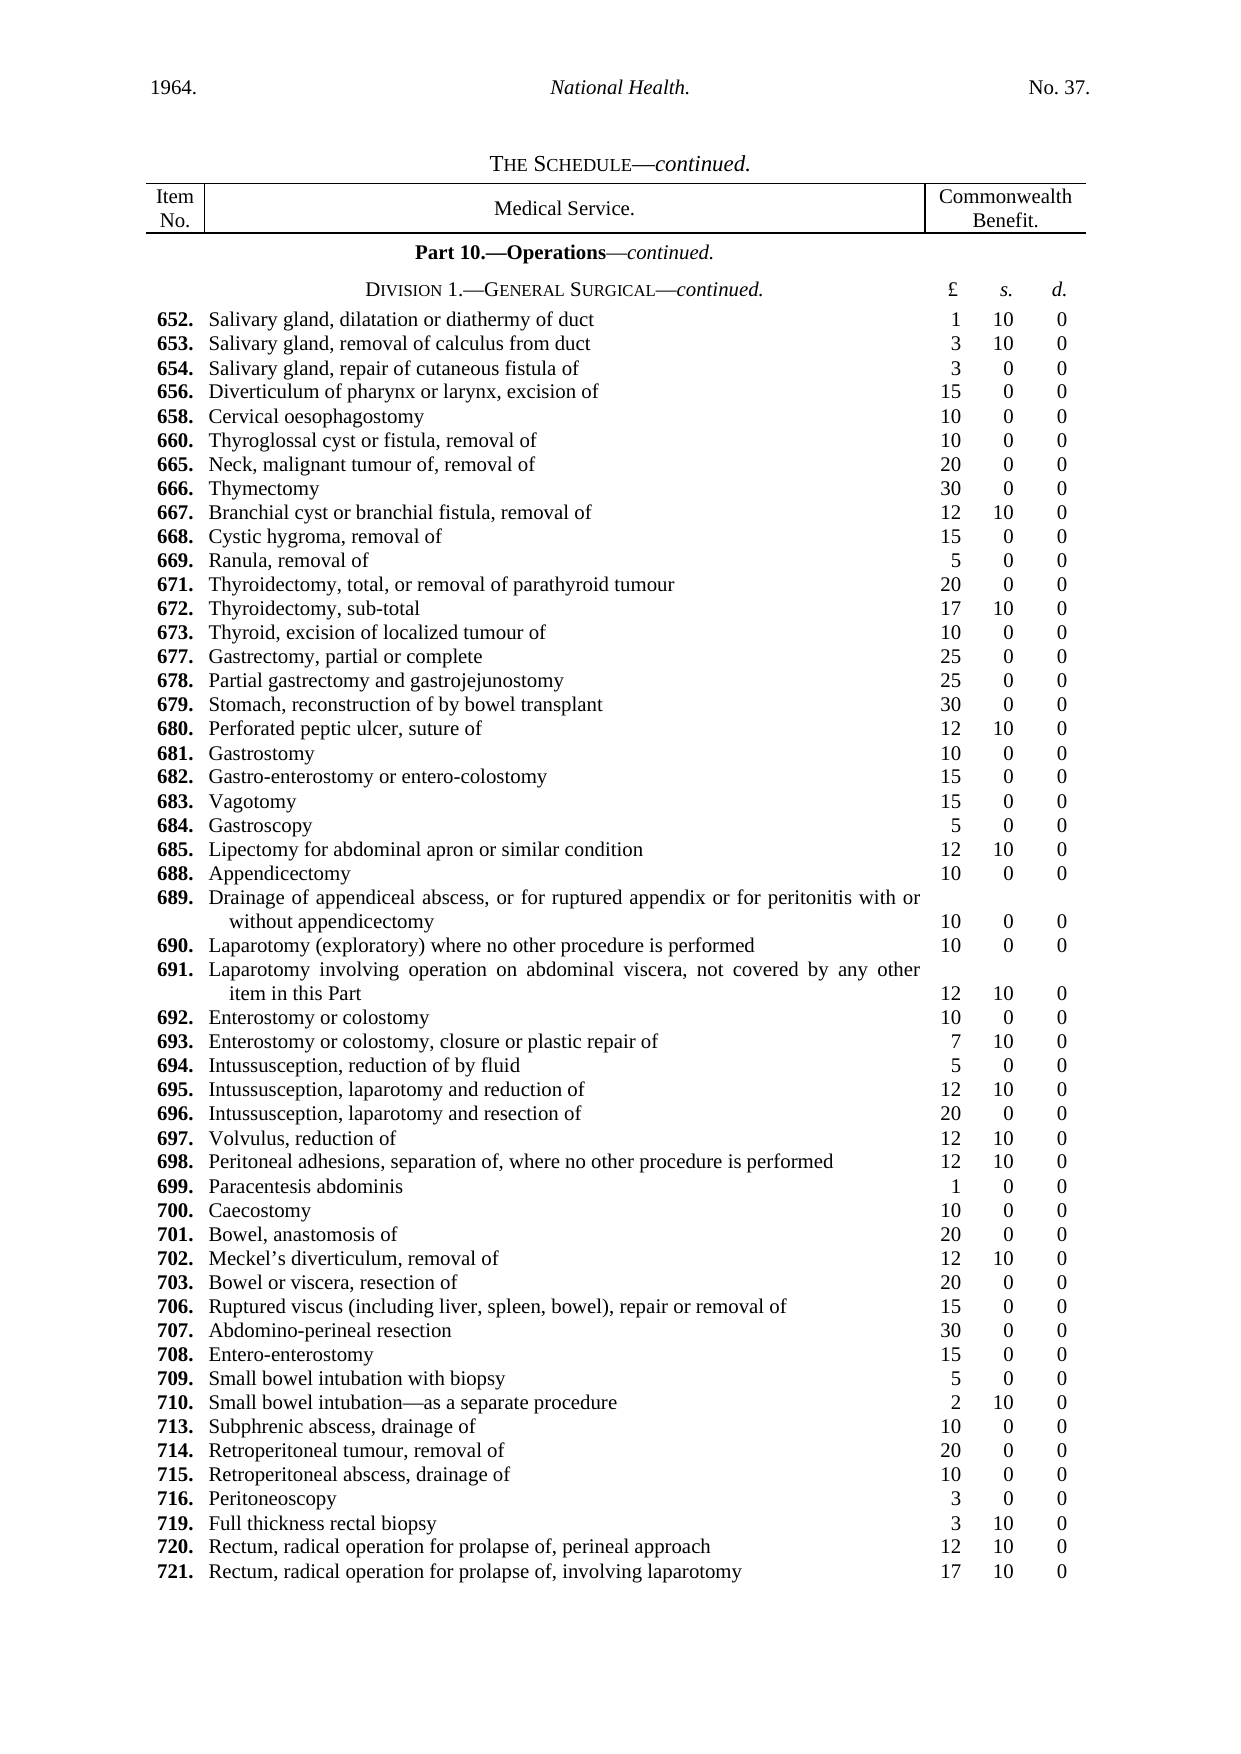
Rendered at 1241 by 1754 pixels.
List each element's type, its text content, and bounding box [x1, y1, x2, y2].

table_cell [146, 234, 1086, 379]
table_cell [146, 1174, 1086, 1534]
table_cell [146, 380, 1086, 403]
text The Schedule—continued. [150, 150, 1090, 176]
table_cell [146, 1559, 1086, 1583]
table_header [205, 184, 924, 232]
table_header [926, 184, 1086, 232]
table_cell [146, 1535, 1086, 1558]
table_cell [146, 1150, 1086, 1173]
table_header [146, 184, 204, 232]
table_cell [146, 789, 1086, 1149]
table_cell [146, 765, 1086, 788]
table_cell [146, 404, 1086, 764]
